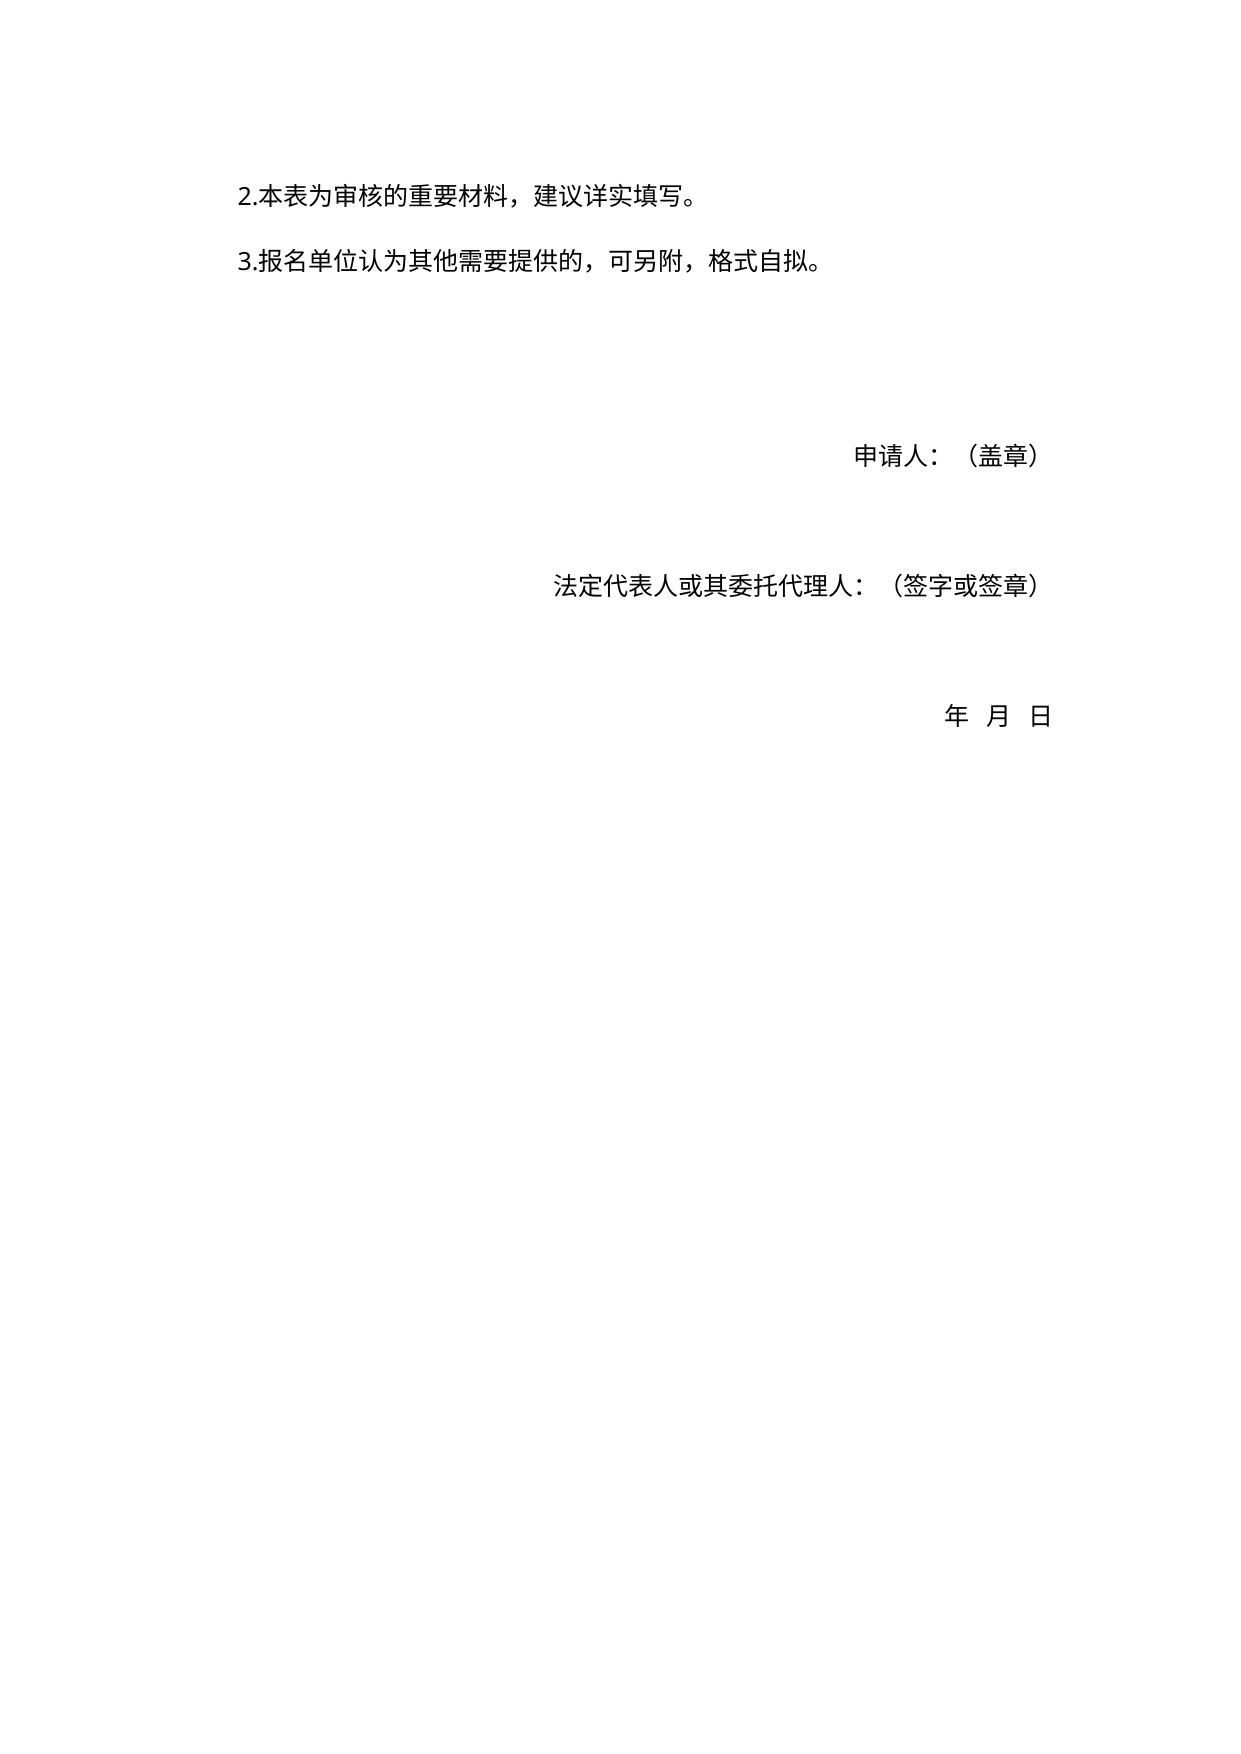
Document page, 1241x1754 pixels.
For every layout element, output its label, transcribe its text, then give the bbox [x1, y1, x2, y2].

text 申请人：（盖章） [187, 422, 1053, 487]
text 3.报名单位认为其他需要提供的，可另附，格式自拟。 [187, 227, 1053, 292]
text 年 月 日 [187, 682, 1053, 747]
text 2.本表为审核的重要材料，建议详实填写。 [187, 162, 1053, 227]
text 法定代表人或其委托代理人：（签字或签章） [187, 552, 1053, 617]
